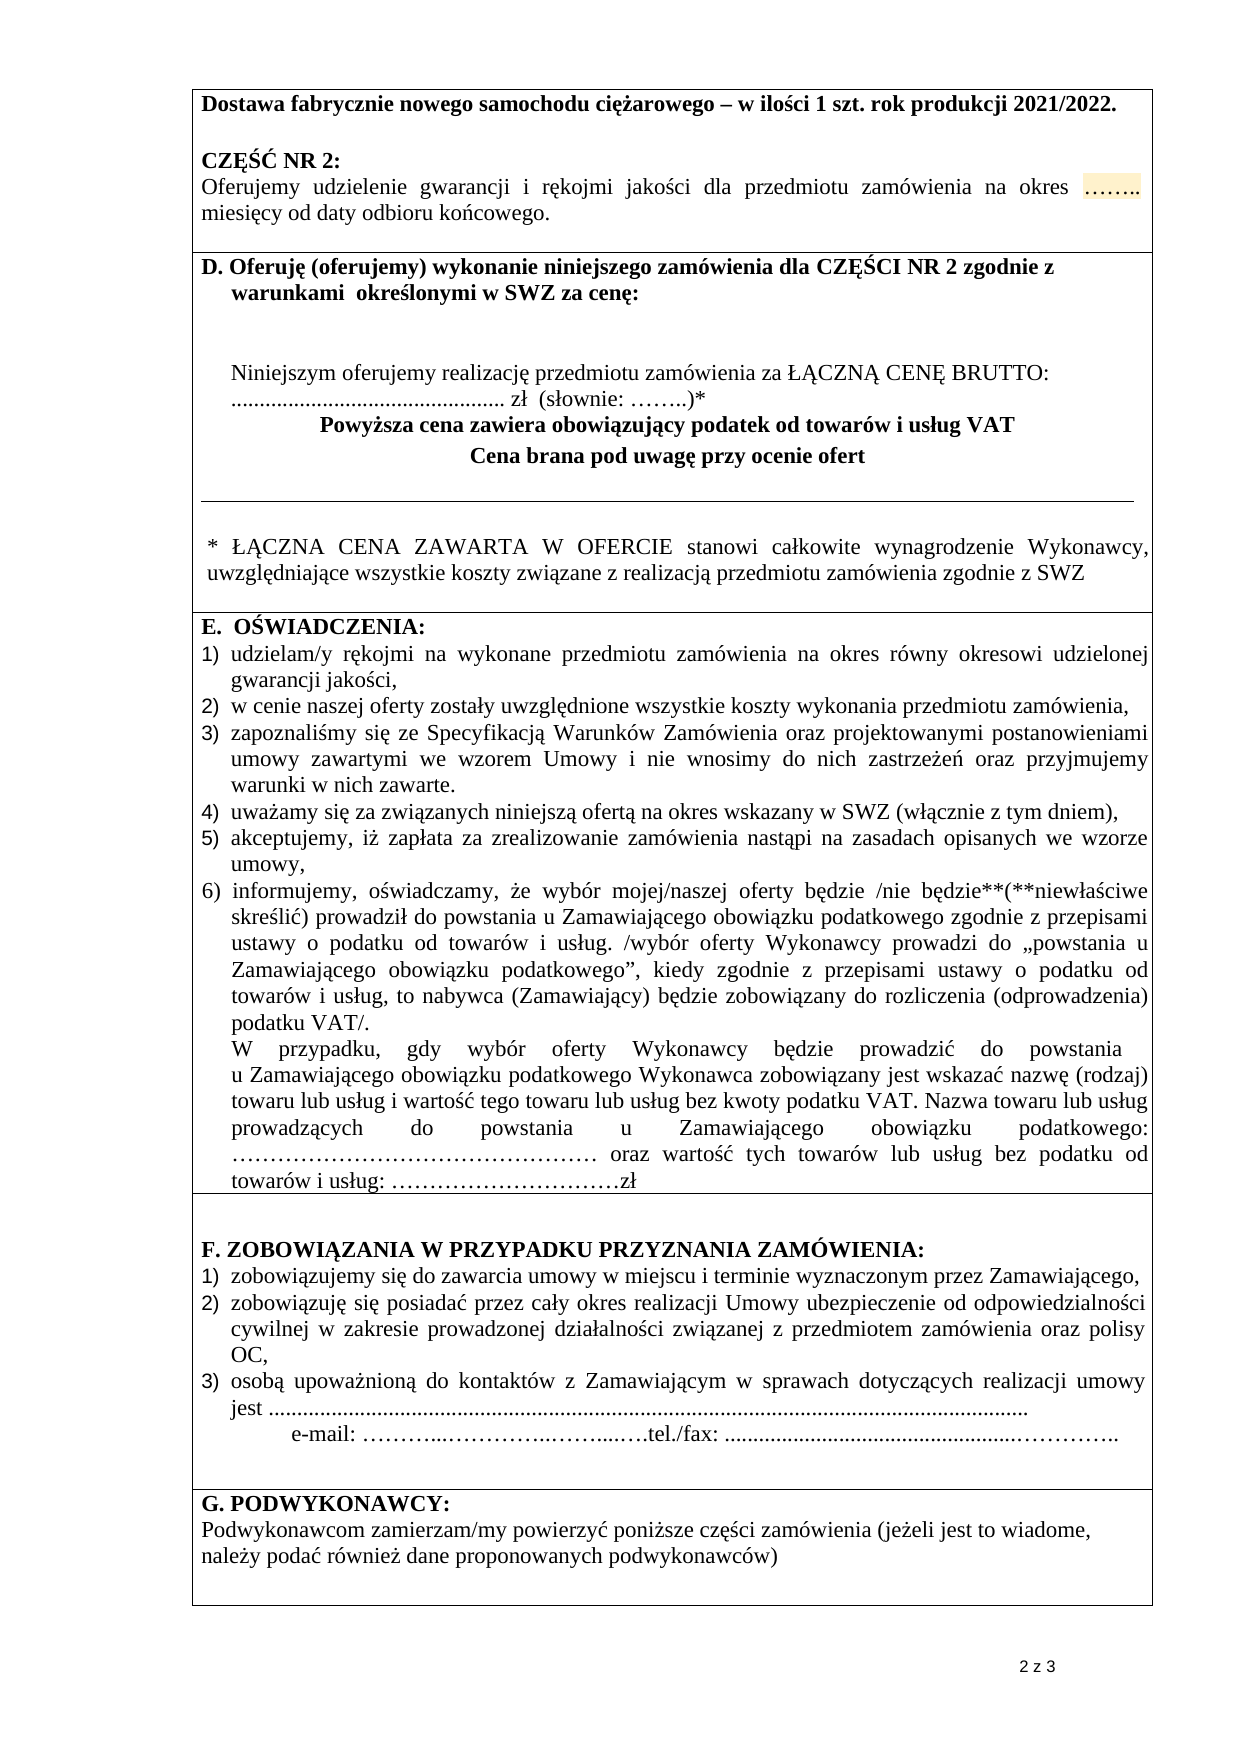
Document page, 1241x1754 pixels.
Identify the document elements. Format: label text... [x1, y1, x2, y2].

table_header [193, 90, 1152, 252]
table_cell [193, 1490, 1152, 1605]
table_cell D. Oferuję (oferujemy) wykonanie niniejszego zamówienia dla CZĘŚCI NR 2 zgodnie z warunkami określonymi w SWZ za cenę: Niniejszym oferujemy realizację przedmiotu zamówienia za ŁĄCZNĄ CENĘ BRUTTO: ................................................ zł (słownie: ……..)* Powyższa cena zawiera obowiązujący podatek od towarów i usług VAT Cena brana pod uwagę przy ocenie ofert * ŁĄCZNA CENA ZAWARTA W OFERCIE stanowi całkowite wynagrodzenie Wykonawcy, uwzględniające wszystkie koszty związane z realizacją przedmiotu zamówienia zgodnie z SWZ [193, 253, 1152, 612]
table_cell F. ZOBOWIĄZANIA W PRZYPADKU PRZYZNANIA ZAMÓWIENIA: zobowiązujemy się do zawarcia umowy w miejscu i terminie wyznaczonym przez Zamawiającego, zobowiązuję się posiadać przez cały okres realizacji Umowy ubezpieczenie od odpowiedzialności cywilnej w zakresie prowadzonej działalności związanej z przedmiotem zamówienia oraz polisy OC, osobą upoważnioną do kontaktów z Zamawiającym w sprawach dotyczących realizacji umowy jest ..................................................................................................................................... e-mail: ………...…………..……....….tel./fax: ...................................................………….. [193, 1194, 1152, 1488]
table_cell E. OŚWIADCZENIA: udzielam/y rękojmi na wykonane przedmiotu zamówienia na okres równy okresowi udzielonej gwarancji jakości, w cenie naszej oferty zostały uwzględnione wszystkie koszty wykonania przedmiotu zamówienia, zapoznaliśmy się ze Specyfikacją Warunków Zamówienia oraz projektowanymi postanowieniami umowy zawartymi we wzorem Umowy i nie wnosimy do nich zastrzeżeń oraz przyjmujemy warunki w nich zawarte. uważamy się za związanych niniejszą ofertą na okres wskazany w SWZ (włącznie z tym dniem), akceptujemy, iż zapłata za zrealizowanie zamówienia nastąpi na zasadach opisanych we wzorze umowy, 6) informujemy, oświadczamy, że wybór mojej/naszej oferty będzie /nie będzie**(**niewłaściwe skreślić) prowadził do powstania u Zamawiającego obowiązku podatkowego zgodnie z przepisami ustawy o podatku od towarów i usług. /wybór oferty Wykonawcy prowadzi do „powstania u Zamawiającego obowiązku podatkowego”, kiedy zgodnie z przepisami ustawy o podatku od towarów i usług, to nabywca (Zamawiający) będzie zobowiązany do rozliczenia (odprowadzenia) podatku VAT/. W przypadku, gdy wybór oferty Wykonawcy będzie prowadzić do powstania u Zamawiającego obowiązku podatkowego Wykonawca zobowiązany jest wskazać nazwę (rodzaj) towaru lub usług i wartość tego towaru lub usług bez kwoty podatku VAT. Nazwa towaru lub usług prowadzących do powstania u Zamawiającego obowiązku podatkowego: ………………………………………… oraz wartość tych towarów lub usług bez podatku od towarów i usług: …………………………zł [193, 613, 1152, 1193]
